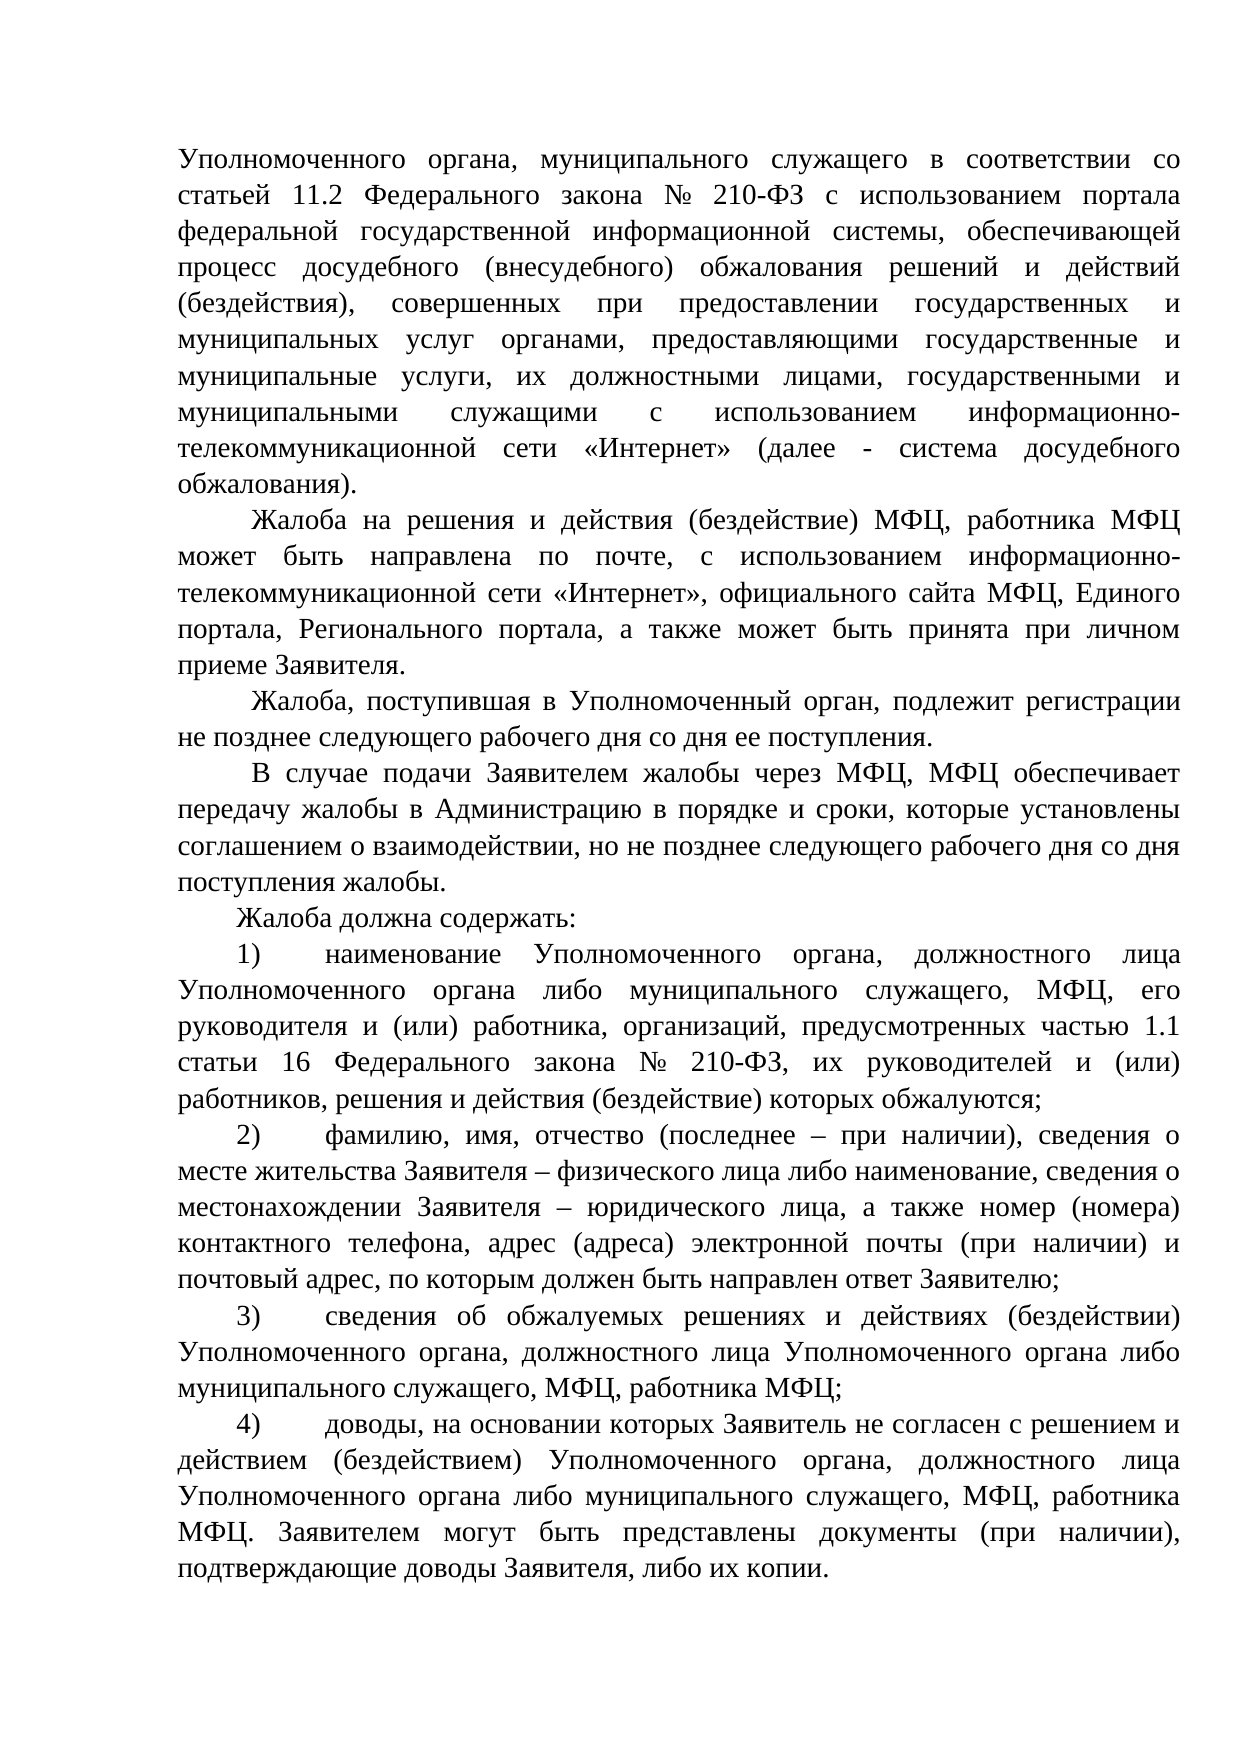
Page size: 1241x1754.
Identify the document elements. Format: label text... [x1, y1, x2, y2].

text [177, 141, 1181, 500]
text Жалоба, поступившая в Уполномоченный орган, подлежит регистрации не позднее следующего рабочего дня со дня ее поступления. [177, 683, 1181, 753]
list фамилию, имя, отчество (последнее – при наличии), сведения о месте жительства Заявителя – физического лица либо наименование, сведения о местонахождении Заявителя – юридического лица, а также номер (номера) контактного телефона, адрес (адреса) электронной почты (при наличии) и почтовый адрес, по которым должен быть направлен ответ Заявителю; [177, 1117, 1181, 1295]
text Жалоба должна содержать: [177, 900, 1181, 933]
list наименование Уполномоченного органа, должностного лица Уполномоченного органа либо муниципального служащего, МФЦ, его руководителя и (или) работника, организаций, предусмотренных частью 1.1 статьи 16 Федерального закона № 210-ФЗ, их руководителей и (или) работников, решения и действия (бездействие) которых обжалуются; [177, 936, 1181, 1114]
text В случае подачи Заявителем жалобы через МФЦ, МФЦ обеспечивает передачу жалобы в Администрацию в порядке и сроки, которые установлены соглашением о взаимодействии, но не позднее следующего рабочего дня со дня поступления жалобы. [177, 755, 1181, 897]
list доводы, на основании которых Заявитель не согласен с решением и действием (бездействием) Уполномоченного органа, должностного лица Уполномоченного органа либо муниципального служащего, МФЦ, работника МФЦ. Заявителем могут быть представлены документы (при наличии), подтверждающие доводы Заявителя, либо их копии. [177, 1406, 1181, 1584]
list сведения об обжалуемых решениях и действиях (бездействии) Уполномоченного органа, должностного лица Уполномоченного органа либо муниципального служащего, МФЦ, работника МФЦ; [177, 1298, 1181, 1403]
text Жалоба на решения и действия (бездействие) МФЦ, работника МФЦ может быть направлена по почте, с использованием информационно-телекоммуникационной сети «Интернет», официального сайта МФЦ, Единого портала, Регионального портала, а также может быть принята при личном приеме Заявителя. [177, 502, 1181, 681]
